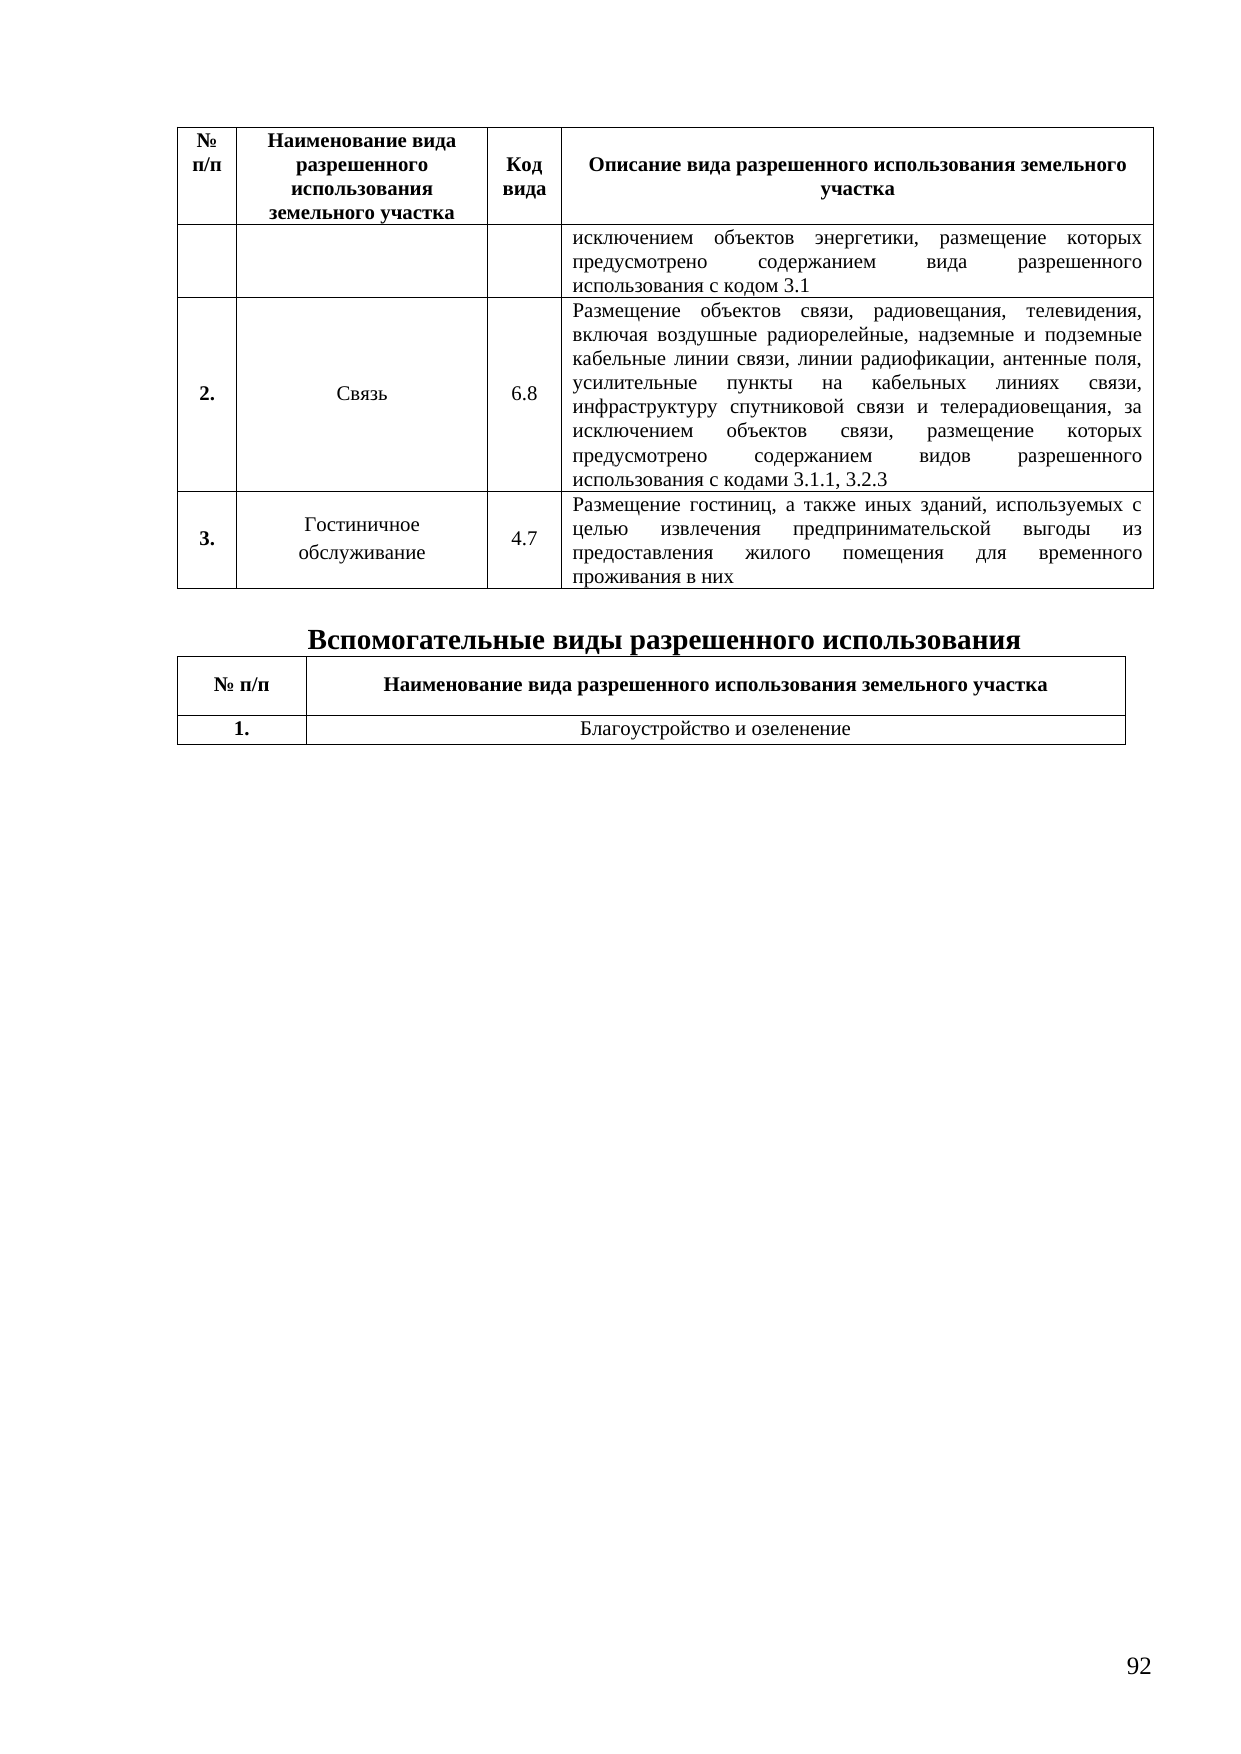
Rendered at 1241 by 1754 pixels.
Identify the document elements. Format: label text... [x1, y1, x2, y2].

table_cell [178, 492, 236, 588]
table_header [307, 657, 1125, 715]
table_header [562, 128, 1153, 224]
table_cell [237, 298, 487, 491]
text Вспомогательные виды разрешенного использования [177, 622, 1152, 656]
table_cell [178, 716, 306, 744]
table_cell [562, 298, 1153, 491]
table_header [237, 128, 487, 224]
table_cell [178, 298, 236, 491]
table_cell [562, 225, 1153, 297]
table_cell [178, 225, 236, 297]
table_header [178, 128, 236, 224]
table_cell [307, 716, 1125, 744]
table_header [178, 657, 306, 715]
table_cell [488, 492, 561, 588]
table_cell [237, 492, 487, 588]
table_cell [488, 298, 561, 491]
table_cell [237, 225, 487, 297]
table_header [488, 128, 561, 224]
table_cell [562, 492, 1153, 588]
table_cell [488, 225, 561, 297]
